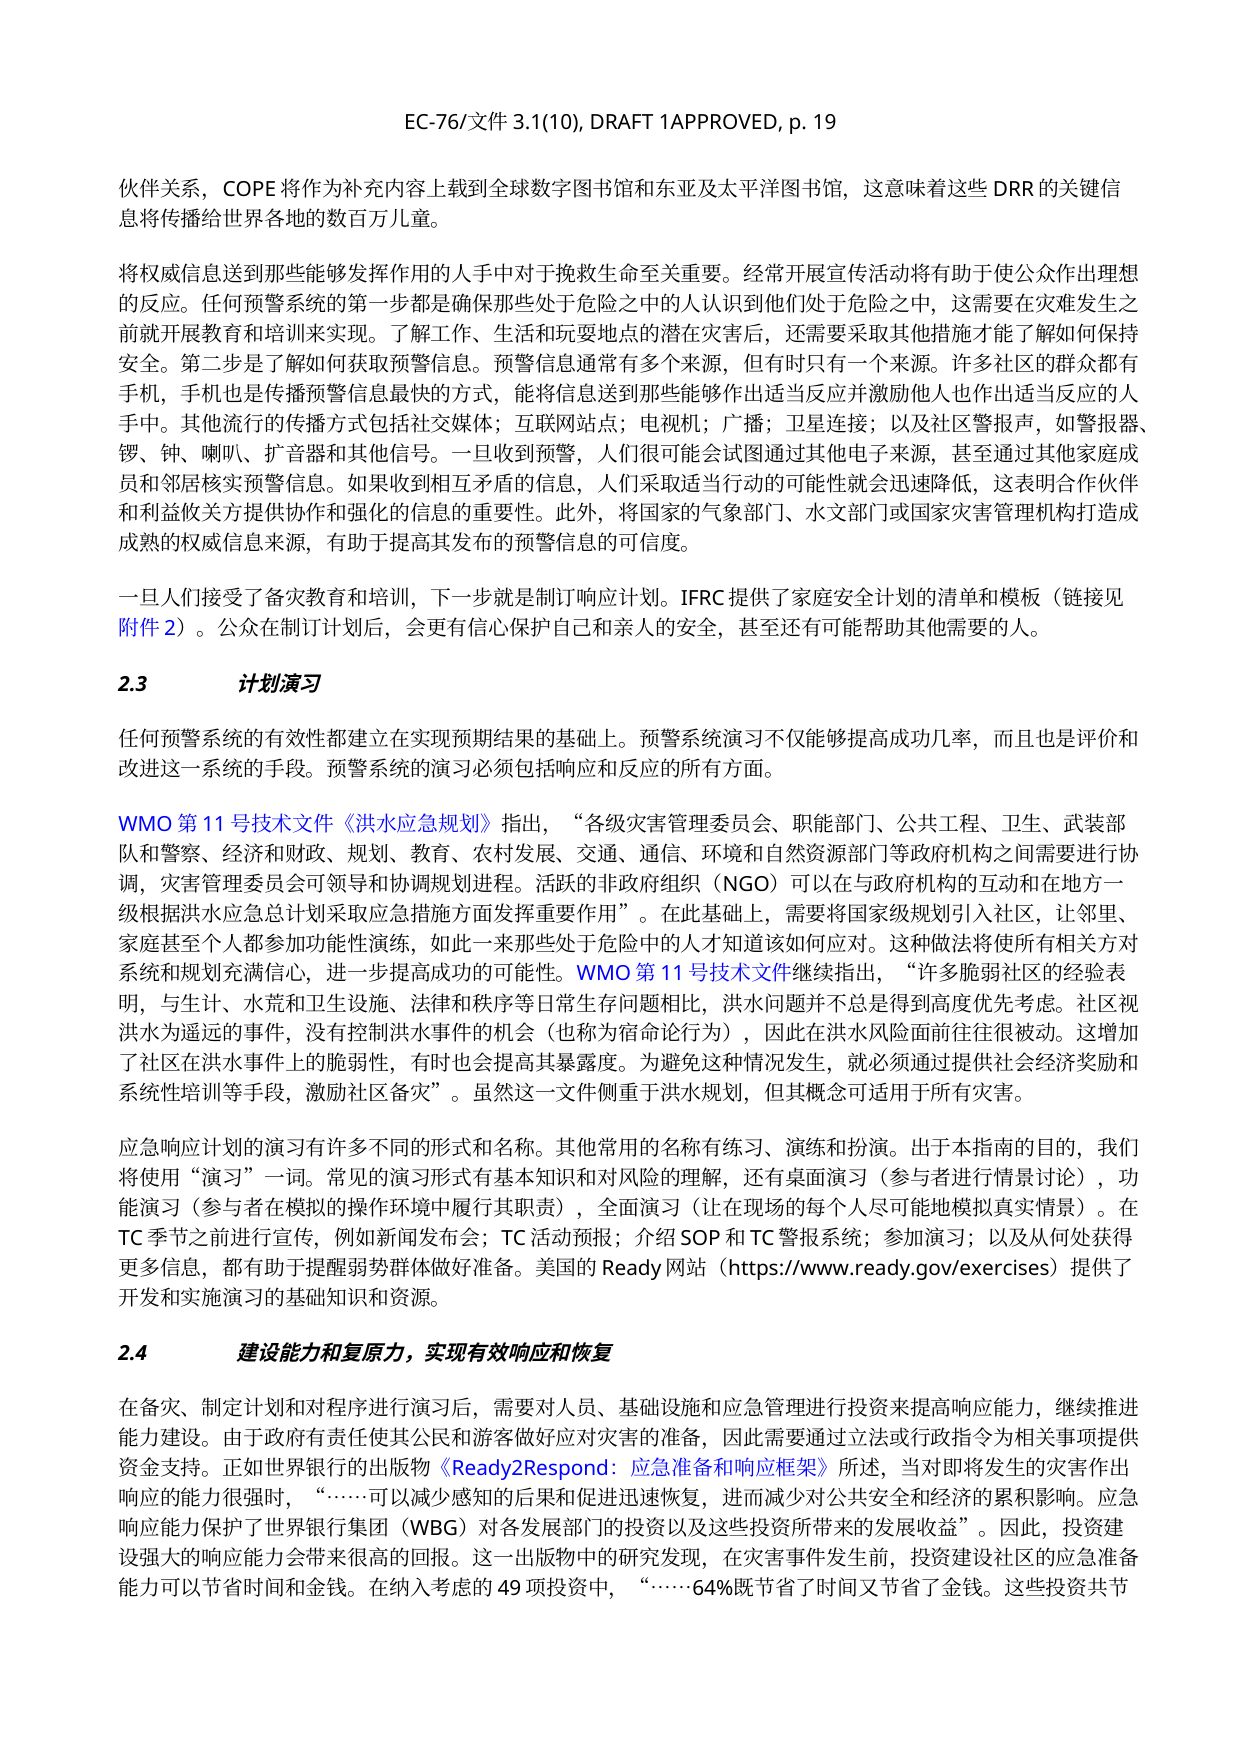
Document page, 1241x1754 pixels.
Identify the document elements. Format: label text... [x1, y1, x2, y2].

text 将权威信息送到那些能够发挥作用的人手中对于挽救生命至关重要。经常开展宣传活动将有助于使公众作出理想的反应。任何预警系统的第一步都是确保那些处于危险之中的人认识到他们处于危险之中，这需要在灾难发生之前就开展教育和培训来实现。了解工作、生活和玩耍地点的潜在灾害后，还需要采取其他措施才能了解如何保持安全。第二步是了解如何获取预警信息。预警信息通常有多个来源，但有时只有一个来源。许多社区的群众都有手机，手机也是传播预警信息最快的方式，能将信息送到那些能够作出适当反应并激励他人也作出适当反应的人手中。其他流行的传播方式包括社交媒体；互联网站点；电视机；广播；卫星连接；以及社区警报声，如警报器、锣、钟、喇叭、扩音器和其他信号。一旦收到预警，人们很可能会试图通过其他电子来源，甚至通过其他家庭成员和邻居核实预警信息。如果收到相互矛盾的信息，人们采取适当行动的可能性就会迅速降低，这表明合作伙伴和利益攸关方提供协作和强化的信息的重要性。此外，将国家的气象部门、水文部门或国家灾害管理机构打造成成熟的权威信息来源，有助于提高其发布的预警信息的可信度。 [118, 258, 1140, 557]
text 一旦人们接受了备灾教育和培训，下一步就是制订响应计划。IFRC提供了家庭安全计划的清单和模板（链接见附件2）。公众在制订计划后，会更有信心保护自己和亲人的安全，甚至还有可能帮助其他需要的人。 [118, 582, 1140, 642]
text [118, 173, 1140, 233]
text 应急响应计划的演习有许多不同的形式和名称。其他常用的名称有练习、演练和扮演。出于本指南的目的，我们将使用“演习”一词。常见的演习形式有基本知识和对风险的理解，还有桌面演习（参与者进行情景讨论），功能演习（参与者在模拟的操作环境中履行其职责），全面演习（让在现场的每个人尽可能地模拟真实情景）。在TC季节之前进行宣传，例如新闻发布会；TC活动预报；介绍SOP和TC警报系统；参加演习；以及从何处获得更多信息，都有助于提醒弱势群体做好准备。美国的Ready网站（https://www.ready.gov/exercises）提供了开发和实施演习的基础知识和资源。 [118, 1132, 1140, 1311]
text 任何预警系统的有效性都建立在实现预期结果的基础上。预警系统演习不仅能够提高成功几率，而且也是评价和改进这一系统的手段。预警系统的演习必须包括响应和反应的所有方面。 [118, 722, 1140, 782]
list 2.3 计划演习 [118, 667, 1122, 697]
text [118, 1392, 1140, 1602]
list 2.4 建设能力和复原力，实现有效响应和恢复 [118, 1336, 1122, 1367]
text WMO第11号技术文件《洪水应急规划》指出，“各级灾害管理委员会、职能部门、公共工程、卫生、武装部队和警察、经济和财政、规划、教育、农村发展、交通、通信、环境和自然资源部门等政府机构之间需要进行协调，灾害管理委员会可领导和协调规划进程。活跃的非政府组织（NGO）可以在与政府机构的互动和在地方一级根据洪水应急总计划采取应急措施方面发挥重要作用”。在此基础上，需要将国家级规划引入社区，让邻里、家庭甚至个人都参加功能性演练，如此一来那些处于危险中的人才知道该如何应对。这种做法将使所有相关方对系统和规划充满信心，进一步提高成功的可能性。WMO第11号技术文件继续指出，“许多脆弱社区的经验表明，与生计、水荒和卫生设施、法律和秩序等日常生存问题相比，洪水问题并不总是得到高度优先考虑。社区视洪水为遥远的事件，没有控制洪水事件的机会（也称为宿命论行为），因此在洪水风险面前往往很被动。这增加了社区在洪水事件上的脆弱性，有时也会提高其暴露度。为避免这种情况发生，就必须通过提供社会经济奖励和系统性培训等手段，激励社区备灾”。虽然这一文件侧重于洪水规划，但其概念可适用于所有灾害。 [118, 807, 1140, 1107]
